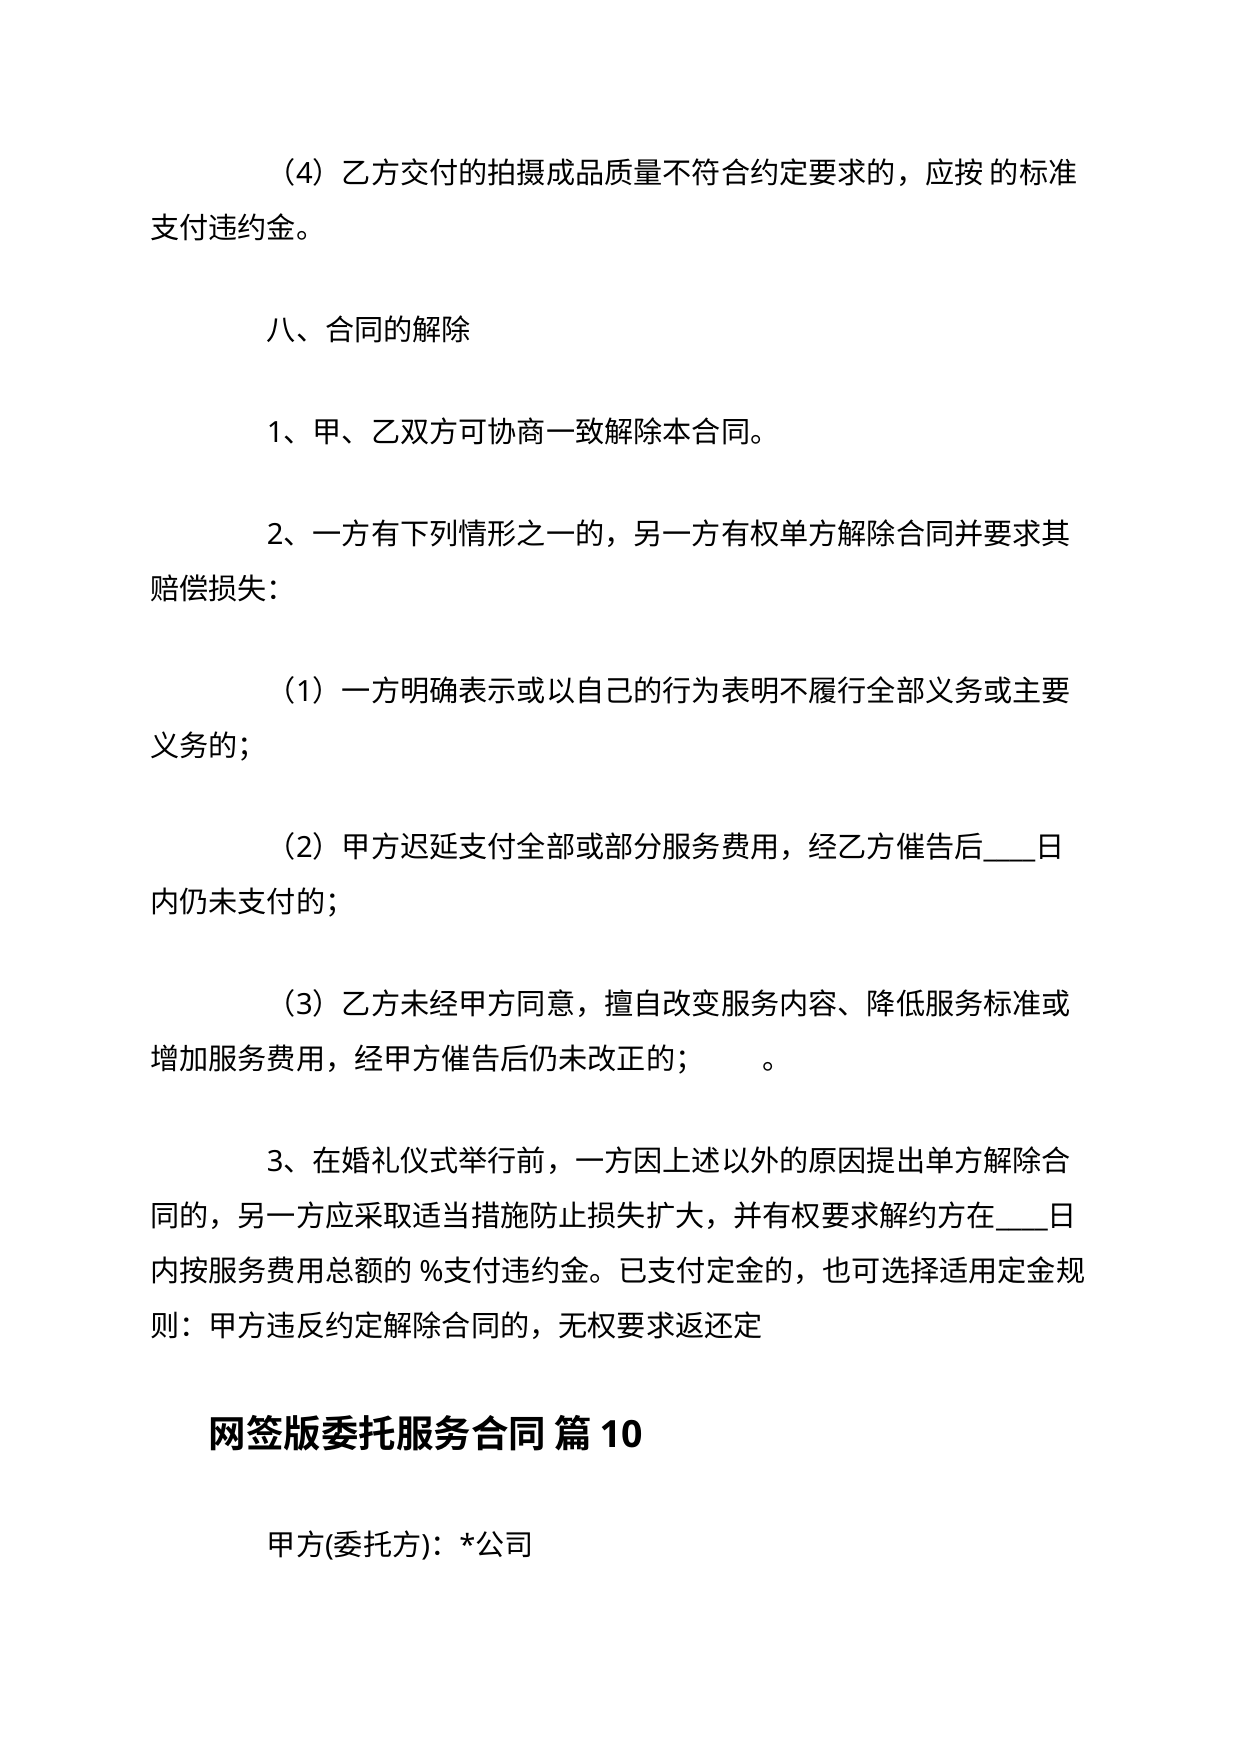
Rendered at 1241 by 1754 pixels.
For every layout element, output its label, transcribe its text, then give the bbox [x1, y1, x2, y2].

text 2、一方有下列情形之一的，另一方有权单方解除合同并要求其赔偿损失： [150, 511, 1090, 608]
text 网签版委托服务合同 篇10 [150, 1404, 1090, 1459]
text （2）甲方迟延支付全部或部分服务费用，经乙方催告后____日内仍未支付的； [150, 824, 1090, 921]
text （4）乙方交付的拍摄成品质量不符合约定要求的，应按 的标准支付违约金。 [150, 150, 1090, 247]
text 1、甲、乙双方可协商一致解除本合同。 [150, 408, 1090, 451]
text 甲方(委托方)：*公司 [150, 1522, 1090, 1564]
text 八、合同的解除 [150, 307, 1090, 349]
text 3、在婚礼仪式举行前，一方因上述以外的原因提出单方解除合同的，另一方应采取适当措施防止损失扩大，并有权要求解约方在____日内按服务费用总额的 %支付违约金。已支付定金的，也可选择适用定金规则：甲方违反约定解除合同的，无权要求返还定 [150, 1138, 1090, 1345]
text （1）一方明确表示或以自己的行为表明不履行全部义务或主要义务的； [150, 667, 1090, 764]
text （3）乙方未经甲方同意，擅自改变服务内容、降低服务标准或增加服务费用，经甲方催告后仍未改正的； 。 [150, 981, 1090, 1078]
